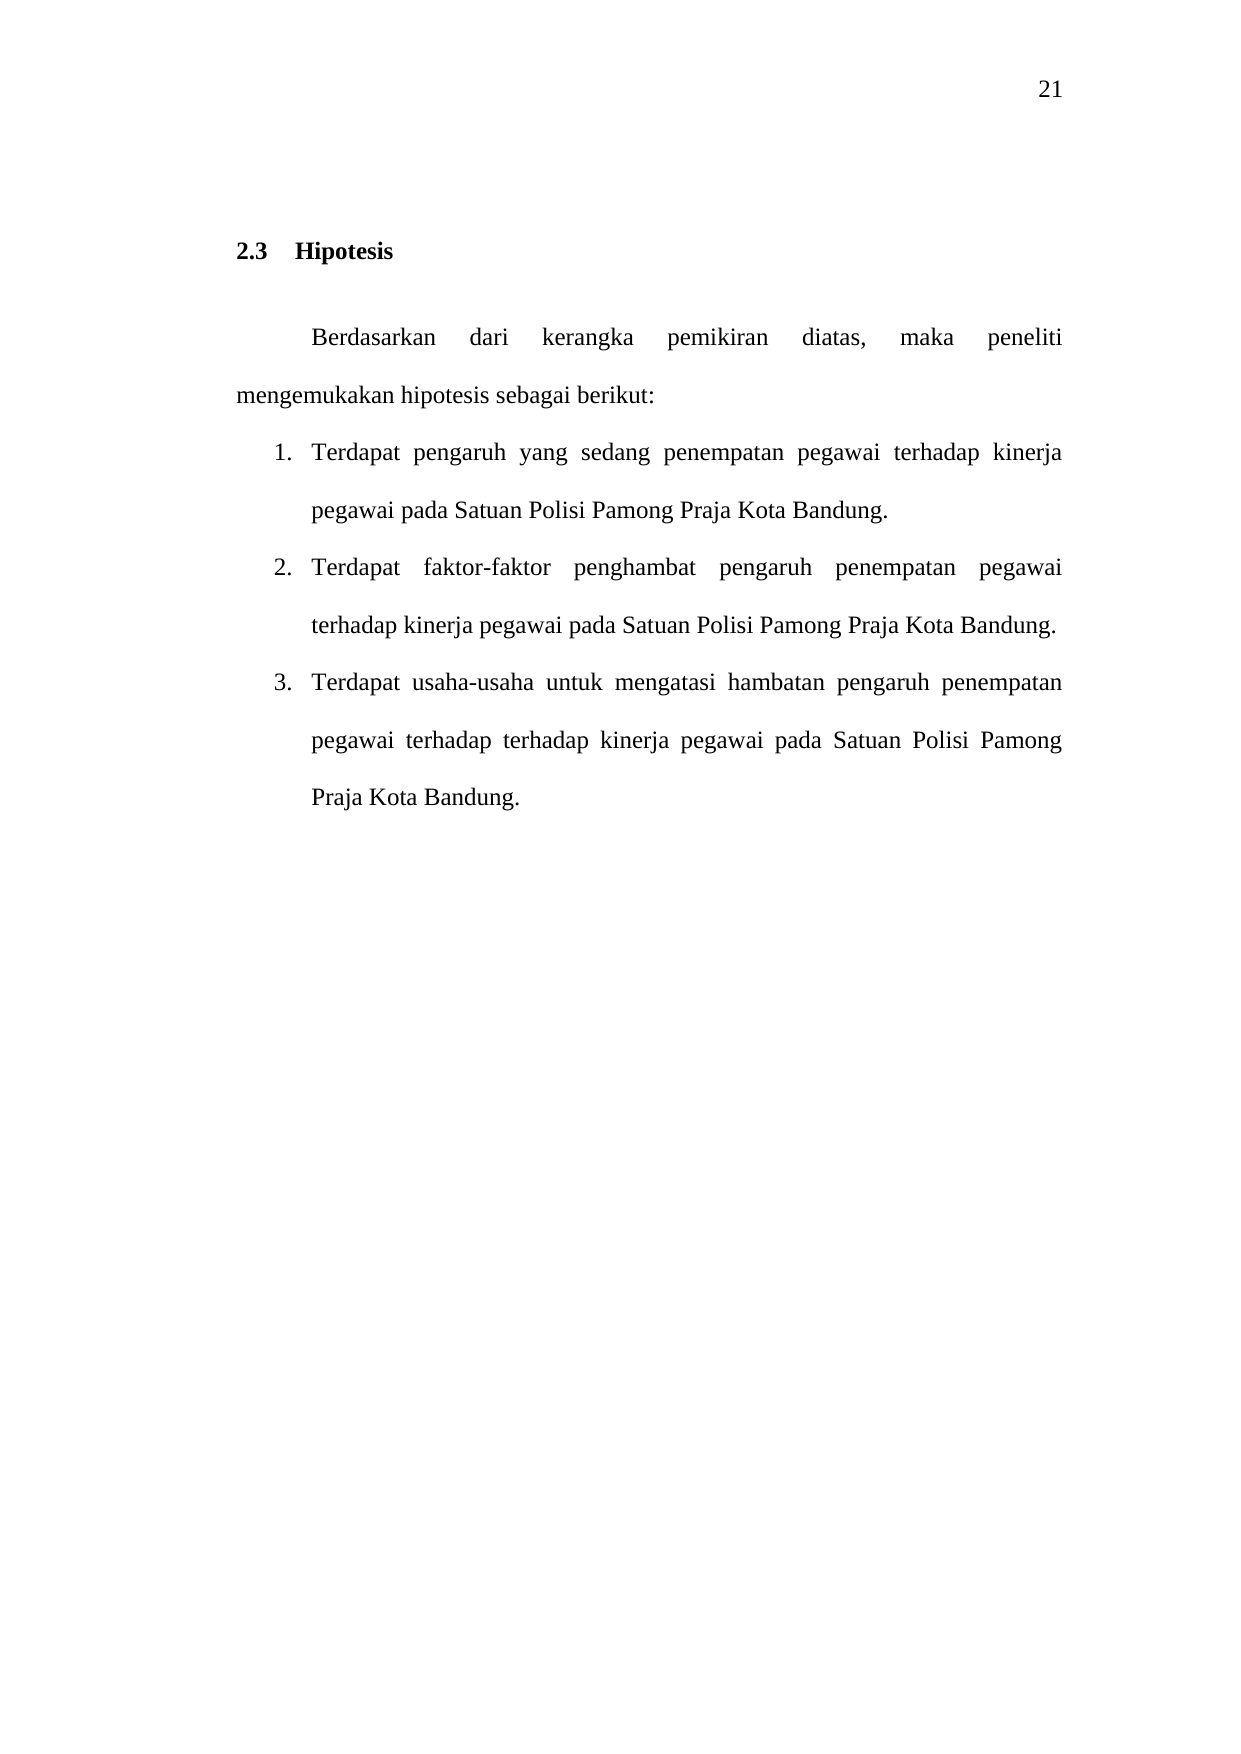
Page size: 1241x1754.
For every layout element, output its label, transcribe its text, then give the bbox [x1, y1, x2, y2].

text Berdasarkan dari kerangka pemikiran diatas, maka peneliti mengemukakan hipotesis sebagai berikut: [236, 322, 1063, 408]
list Terdapat pengaruh yang sedang penempatan pegawai terhadap kinerja pegawai pada Satuan Polisi Pamong Praja Kota Bandung. [274, 437, 1063, 523]
list Terdapat faktor-faktor penghambat pengaruh penempatan pegawai terhadap kinerja pegawai pada Satuan Polisi Pamong Praja Kota Bandung. [274, 552, 1063, 638]
list Terdapat usaha-usaha untuk mengatasi hambatan pengaruh penempatan pegawai terhadap terhadap kinerja pegawai pada Satuan Polisi Pamong Praja Kota Bandung. [274, 667, 1063, 811]
list Hipotesis [236, 236, 1063, 265]
